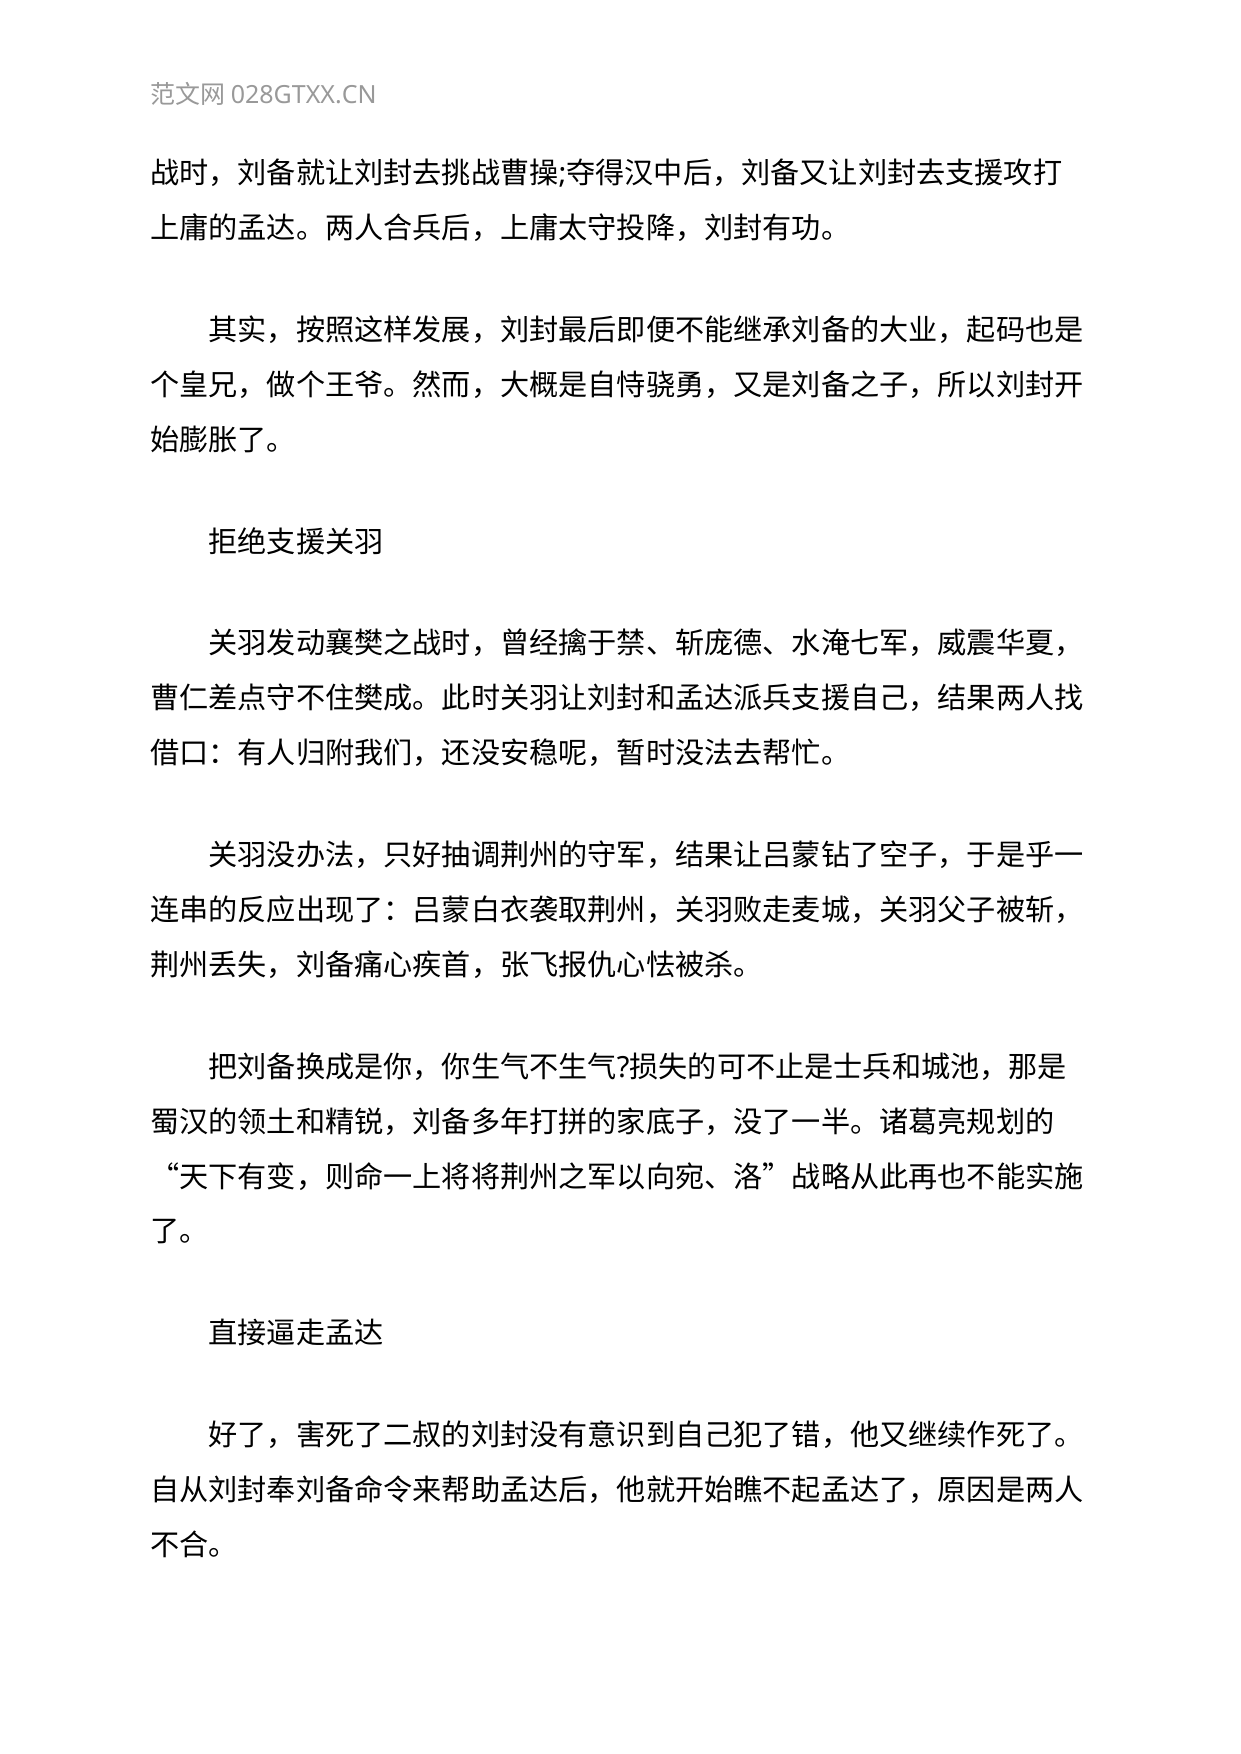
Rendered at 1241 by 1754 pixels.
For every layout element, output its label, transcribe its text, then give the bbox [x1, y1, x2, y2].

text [150, 150, 1090, 247]
text 拒绝支援关羽 [150, 518, 1090, 561]
text 直接逼走孟达 [150, 1310, 1090, 1352]
text 关羽发动襄樊之战时，曾经擒于禁、斩庞德、水淹七军，威震华夏，曹仁差点守不住樊成。此时关羽让刘封和孟达派兵支援自己，结果两人找借口：有人归附我们，还没安稳呢，暂时没法去帮忙。 [150, 620, 1090, 772]
text 关羽没办法，只好抽调荆州的守军，结果让吕蒙钻了空子，于是乎一连串的反应出现了：吕蒙白衣袭取荆州，关羽败走麦城，关羽父子被斩，荆州丢失，刘备痛心疾首，张飞报仇心怯被杀。 [150, 832, 1090, 984]
text 好了，害死了二叔的刘封没有意识到自己犯了错，他又继续作死了。自从刘封奉刘备命令来帮助孟达后，他就开始瞧不起孟达了，原因是两人不合。 [150, 1412, 1090, 1564]
text 其实，按照这样发展，刘封最后即便不能继承刘备的大业，起码也是个皇兄，做个王爷。然而，大概是自恃骁勇，又是刘备之子，所以刘封开始膨胀了。 [150, 307, 1090, 459]
text 把刘备换成是你，你生气不生气?损失的可不止是士兵和城池，那是蜀汉的领土和精锐，刘备多年打拼的家底子，没了一半。诸葛亮规划的“天下有变，则命一上将将荆州之军以向宛、洛”战略从此再也不能实施了。 [150, 1043, 1090, 1250]
